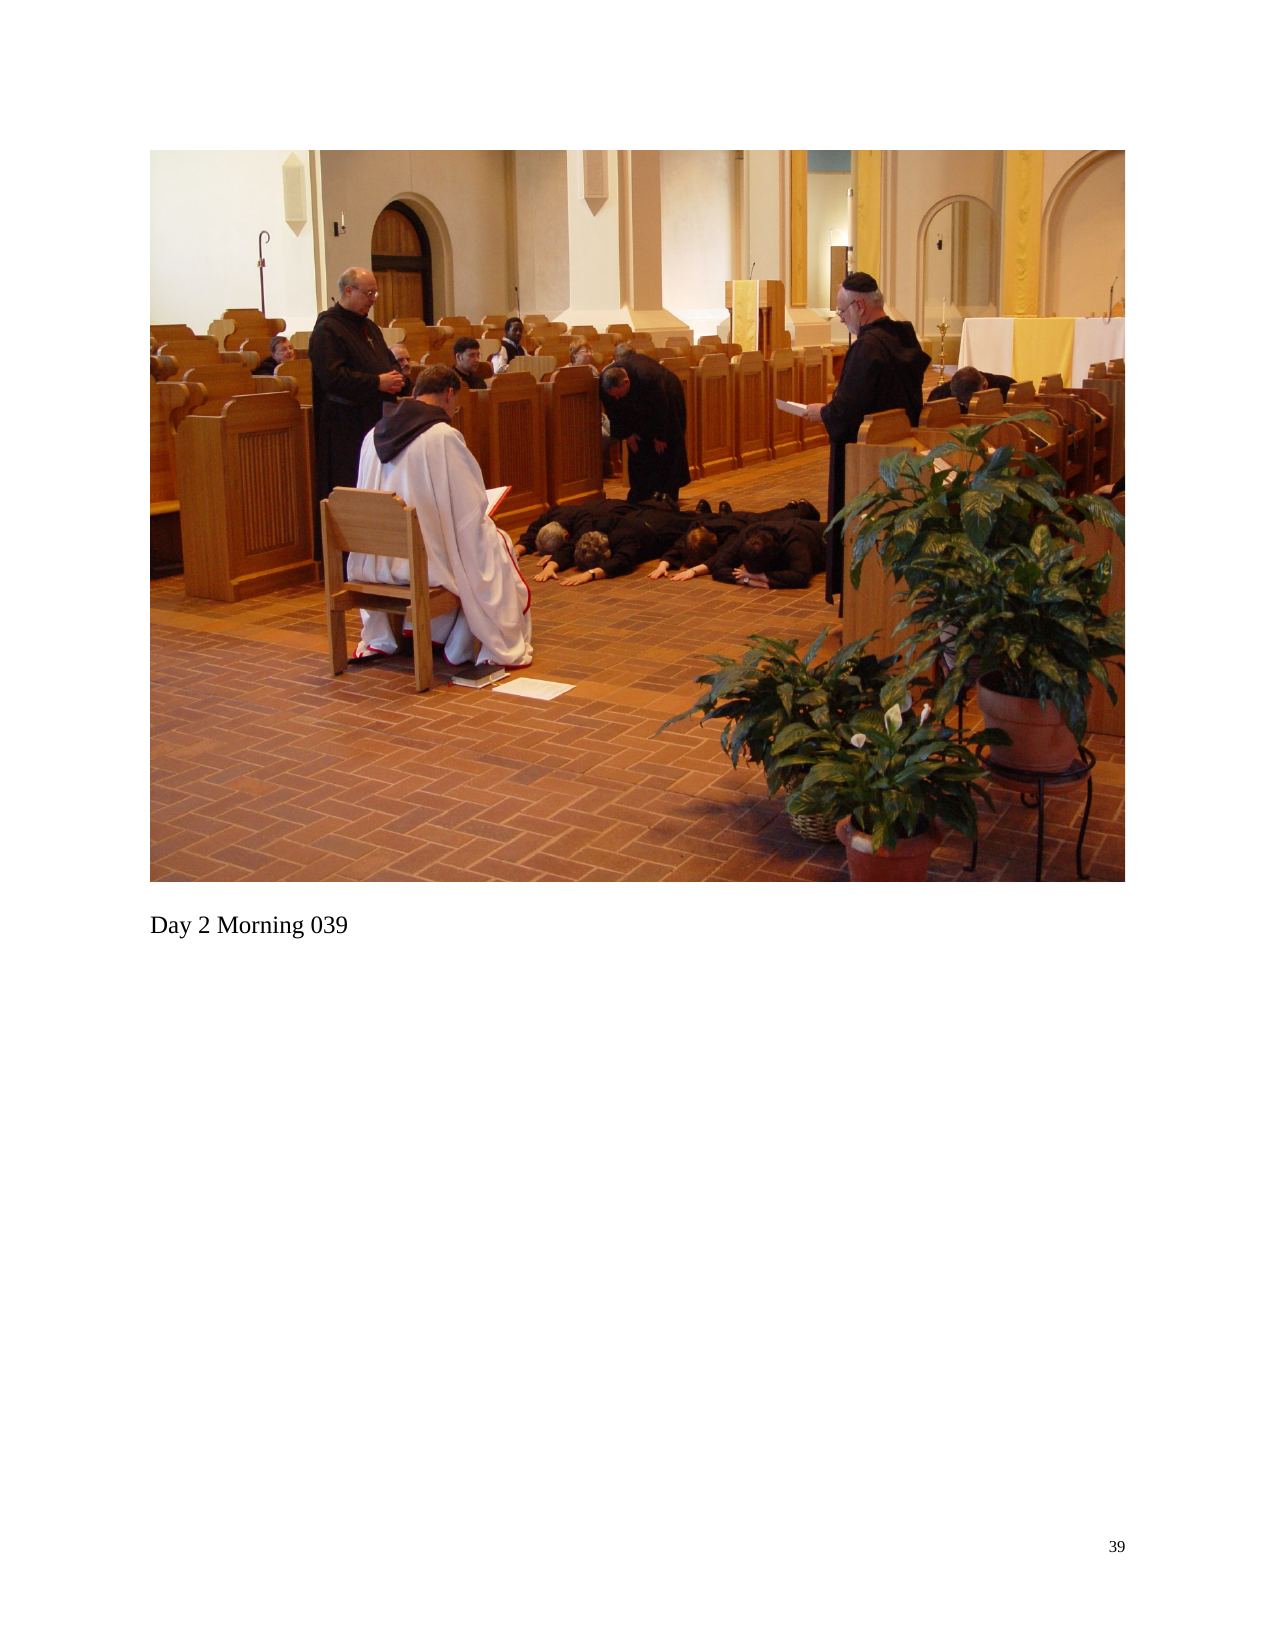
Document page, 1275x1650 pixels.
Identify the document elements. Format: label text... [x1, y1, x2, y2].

text Day 2 Morning 039 [150, 910, 1125, 939]
picture [150, 150, 1125, 882]
